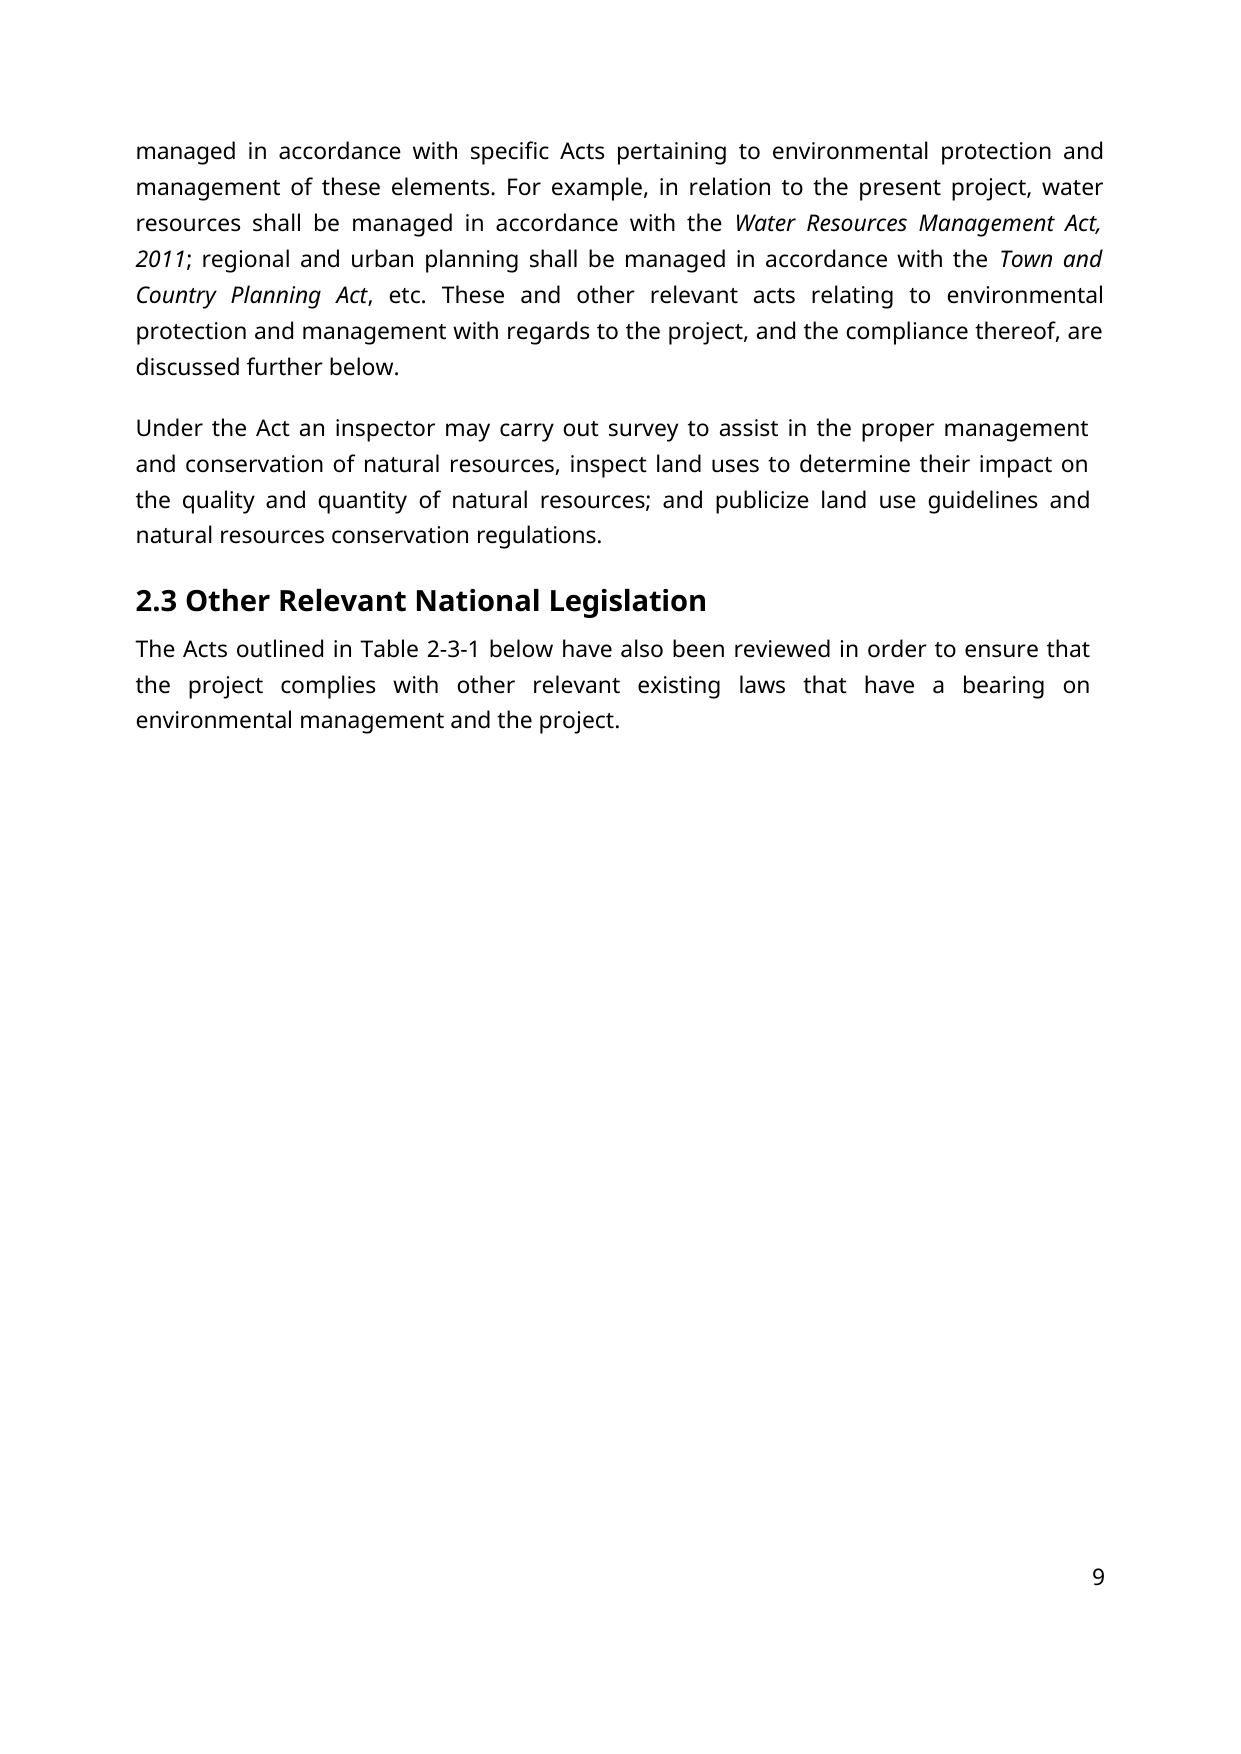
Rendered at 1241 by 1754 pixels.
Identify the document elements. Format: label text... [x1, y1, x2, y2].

subtitle Other Relevant National Legislation [135, 580, 1105, 620]
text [135, 135, 1105, 382]
text Under the Act an inspector may carry out survey to assist in the proper management and conservation of natural resources, inspect land uses to determine their impact on the quality and quantity of natural resources; and publicize land use guidelines and natural resources conservation regulations. [135, 412, 1091, 551]
text The Acts outlined in Table 2-3-1 below have also been reviewed in order to ensure that the project complies with other relevant existing laws that have a bearing on environmental management and the project. [135, 633, 1091, 736]
